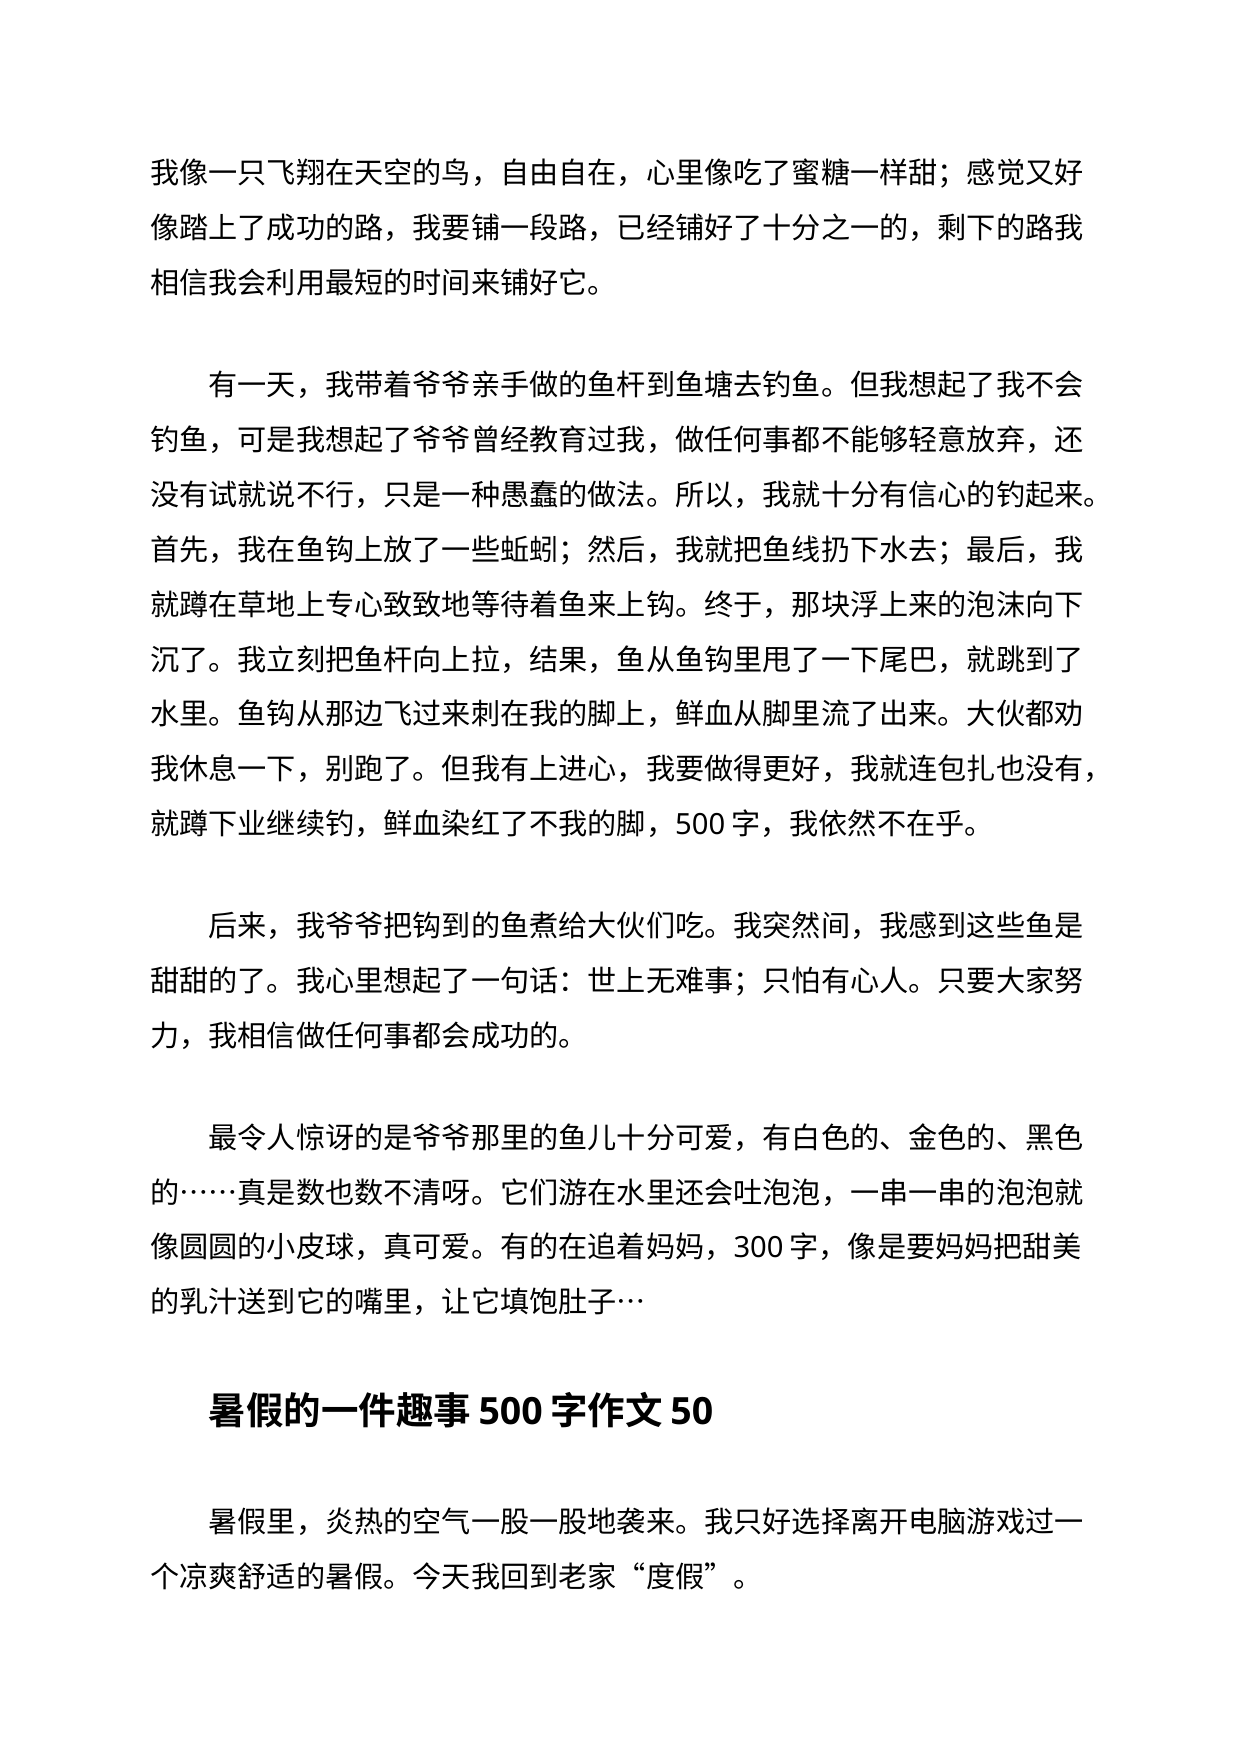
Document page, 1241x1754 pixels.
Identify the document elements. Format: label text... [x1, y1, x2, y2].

text 后来，我爷爷把钩到的鱼煮给大伙们吃。我突然间，我感到这些鱼是甜甜的了。我心里想起了一句话：世上无难事；只怕有心人。只要大家努力，我相信做任何事都会成功的。 [150, 903, 1090, 1055]
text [150, 150, 1090, 302]
text 有一天，我带着爷爷亲手做的鱼杆到鱼塘去钓鱼。但我想起了我不会钓鱼，可是我想起了爷爷曾经教育过我，做任何事都不能够轻意放弃，还没有试就说不行，只是一种愚蠢的做法。所以，我就十分有信心的钓起来。首先，我在鱼钩上放了一些蚯蚓；然后，我就把鱼线扔下水去；最后，我就蹲在草地上专心致致地等待着鱼来上钩。终于，那块浮上来的泡沫向下沉了。我立刻把鱼杆向上拉，结果，鱼从鱼钩里甩了一下尾巴，就跳到了水里。鱼钩从那边飞过来刺在我的脚上，鲜血从脚里流了出来。大伙都劝我休息一下，别跑了。但我有上进心，我要做得更好，我就连包扎也没有，就蹲下业继续钓，鲜血染红了不我的脚，500字，我依然不在乎。 [150, 362, 1090, 843]
text 最令人惊讶的是爷爷那里的鱼儿十分可爱，有白色的、金色的、黑色的……真是数也数不清呀。它们游在水里还会吐泡泡，一串一串的泡泡就像圆圆的小皮球，真可爱。有的在追着妈妈，300字，像是要妈妈把甜美的乳汁送到它的嘴里，让它填饱肚子… [150, 1114, 1090, 1321]
text 暑假的一件趣事500字作文50 [150, 1381, 1090, 1435]
text 暑假里，炎热的空气一股一股地袭来。我只好选择离开电脑游戏过一个凉爽舒适的暑假。今天我回到老家“度假”。 [150, 1498, 1090, 1596]
